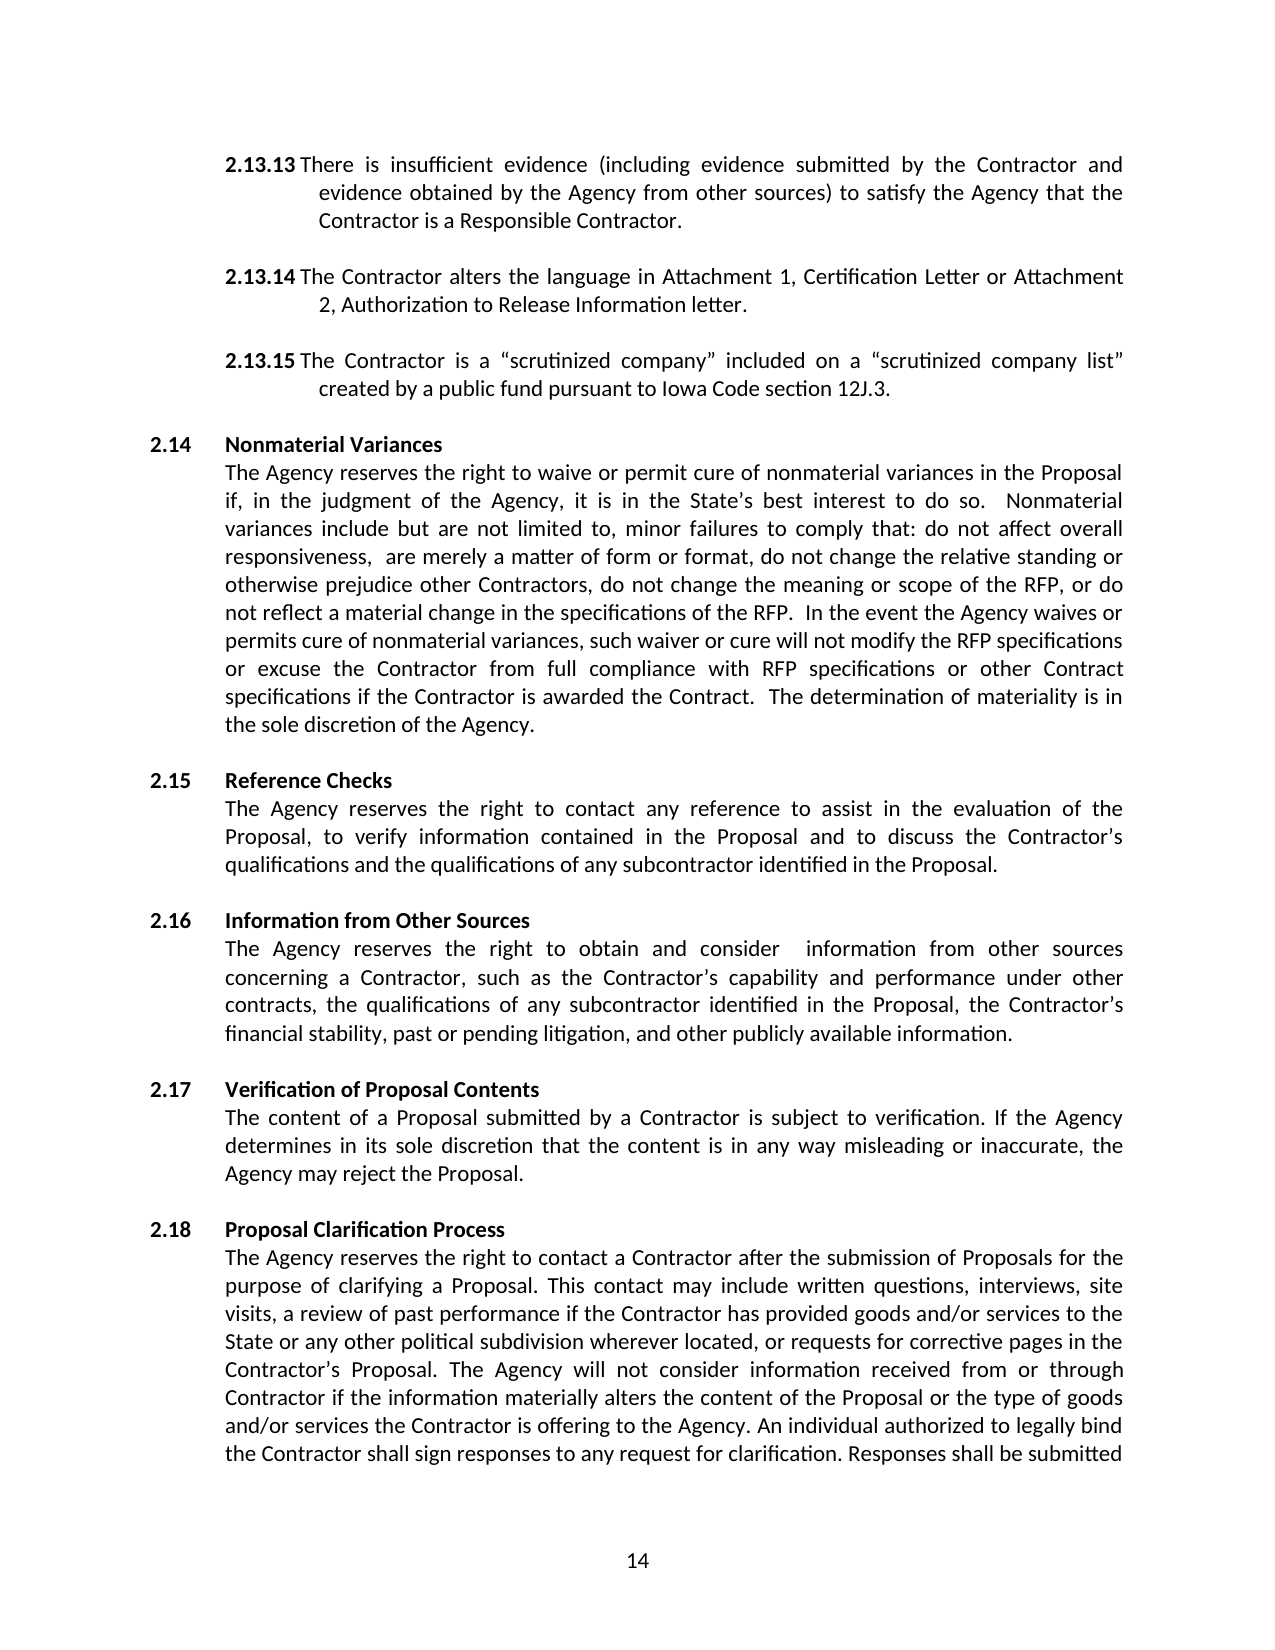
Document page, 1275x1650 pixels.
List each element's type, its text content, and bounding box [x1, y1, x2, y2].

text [225, 1243, 1125, 1467]
list Verification of Proposal Contents [150, 1075, 1125, 1103]
list Information from Other Sources [150, 907, 1125, 934]
text The content of a Proposal submitted by a Contractor is subject to verification. If the Agency determines in its sole discretion that the content is in any way misleading or inaccurate, the Agency may reject the Proposal. [225, 1103, 1125, 1187]
text The Agency reserves the right to contact any reference to assist in the evaluation of the Proposal, to verify information contained in the Proposal and to discuss the Contractor’s qualifications and the qualifications of any subcontractor identified in the Proposal. [225, 794, 1125, 878]
text The Agency reserves the right to obtain and consider information from other sources concerning a Contractor, such as the Contractor’s capability and performance under other contracts, the qualifications of any subcontractor identified in the Proposal, the Contractor’s financial stability, past or pending litigation, and other publicly available information. [225, 934, 1125, 1047]
list The Contractor is a “scrutinized company” included on a “scrutinized company list” created by a public fund pursuant to Iowa Code section 12J.3. [225, 346, 1125, 402]
list Proposal Clarification Process [150, 1215, 1125, 1243]
text The Agency reserves the right to waive or permit cure of nonmaterial variances in the Proposal if, in the judgment of the Agency, it is in the State’s best interest to do so. Nonmaterial variances include but are not limited to, minor failures to comply that: do not affect overall responsiveness, are merely a matter of form or format, do not change the relative standing or otherwise prejudice other Contractors, do not change the meaning or scope of the RFP, or do not reflect a material change in the specifications of the RFP. In the event the Agency waives or permits cure of nonmaterial variances, such waiver or cure will not modify the RFP specifications or excuse the Contractor from full compliance with RFP specifications or other Contract specifications if the Contractor is awarded the Contract. The determination of materiality is in the sole discretion of the Agency. [225, 458, 1125, 738]
list Reference Checks [150, 766, 1125, 794]
list Nonmaterial Variances [150, 430, 1125, 458]
list The Contractor alters the language in Attachment 1, Certification Letter or Attachment 2, Authorization to Release Information letter. [225, 262, 1125, 318]
list There is insufficient evidence (including evidence submitted by the Contractor and evidence obtained by the Agency from other sources) to satisfy the Agency that the Contractor is a Responsible Contractor. [225, 150, 1125, 234]
